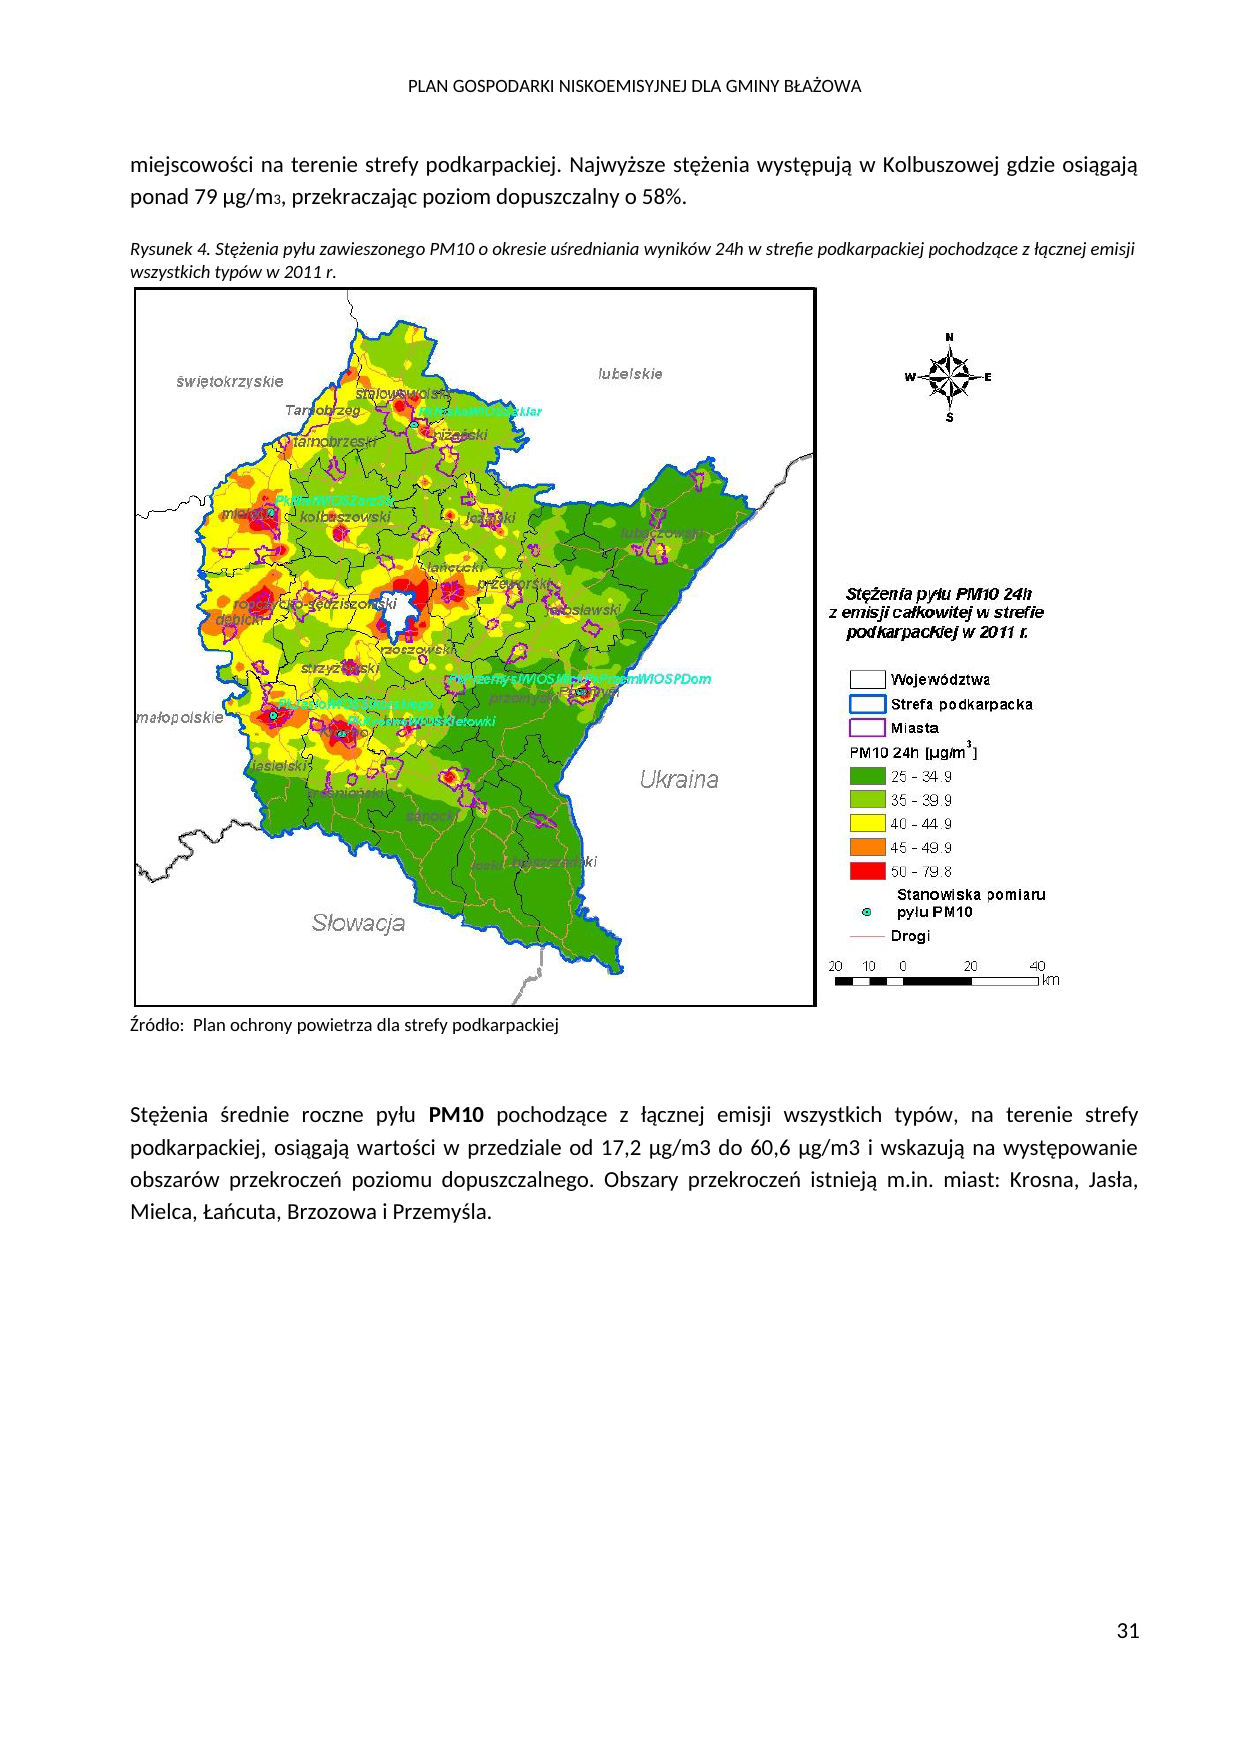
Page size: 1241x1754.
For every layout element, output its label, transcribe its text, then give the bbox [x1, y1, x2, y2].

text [130, 150, 1140, 210]
picture [129, 283, 1072, 1010]
text Rysunek 4. Stężenia pyłu zawieszonego PM10 o okresie uśredniania wyników 24h w strefie podkarpackiej pochodzące z łącznej emisji wszystkich typów w 2011 r. [130, 237, 1140, 283]
text Źródło: Plan ochrony powietrza dla strefy podkarpackiej [130, 1013, 1140, 1036]
text Stężenia średnie roczne pyłu PM10 pochodzące z łącznej emisji wszystkich typów, na terenie strefy podkarpackiej, osiągają wartości w przedziale od 17,2 μg/m3 do 60,6 μg/m3 i wskazują na występowanie obszarów przekroczeń poziomu dopuszczalnego. Obszary przekroczeń istnieją m.in. miast: Krosna, Jasła, Mielca, Łańcuta, Brzozowa i Przemyśla. [130, 1101, 1140, 1225]
